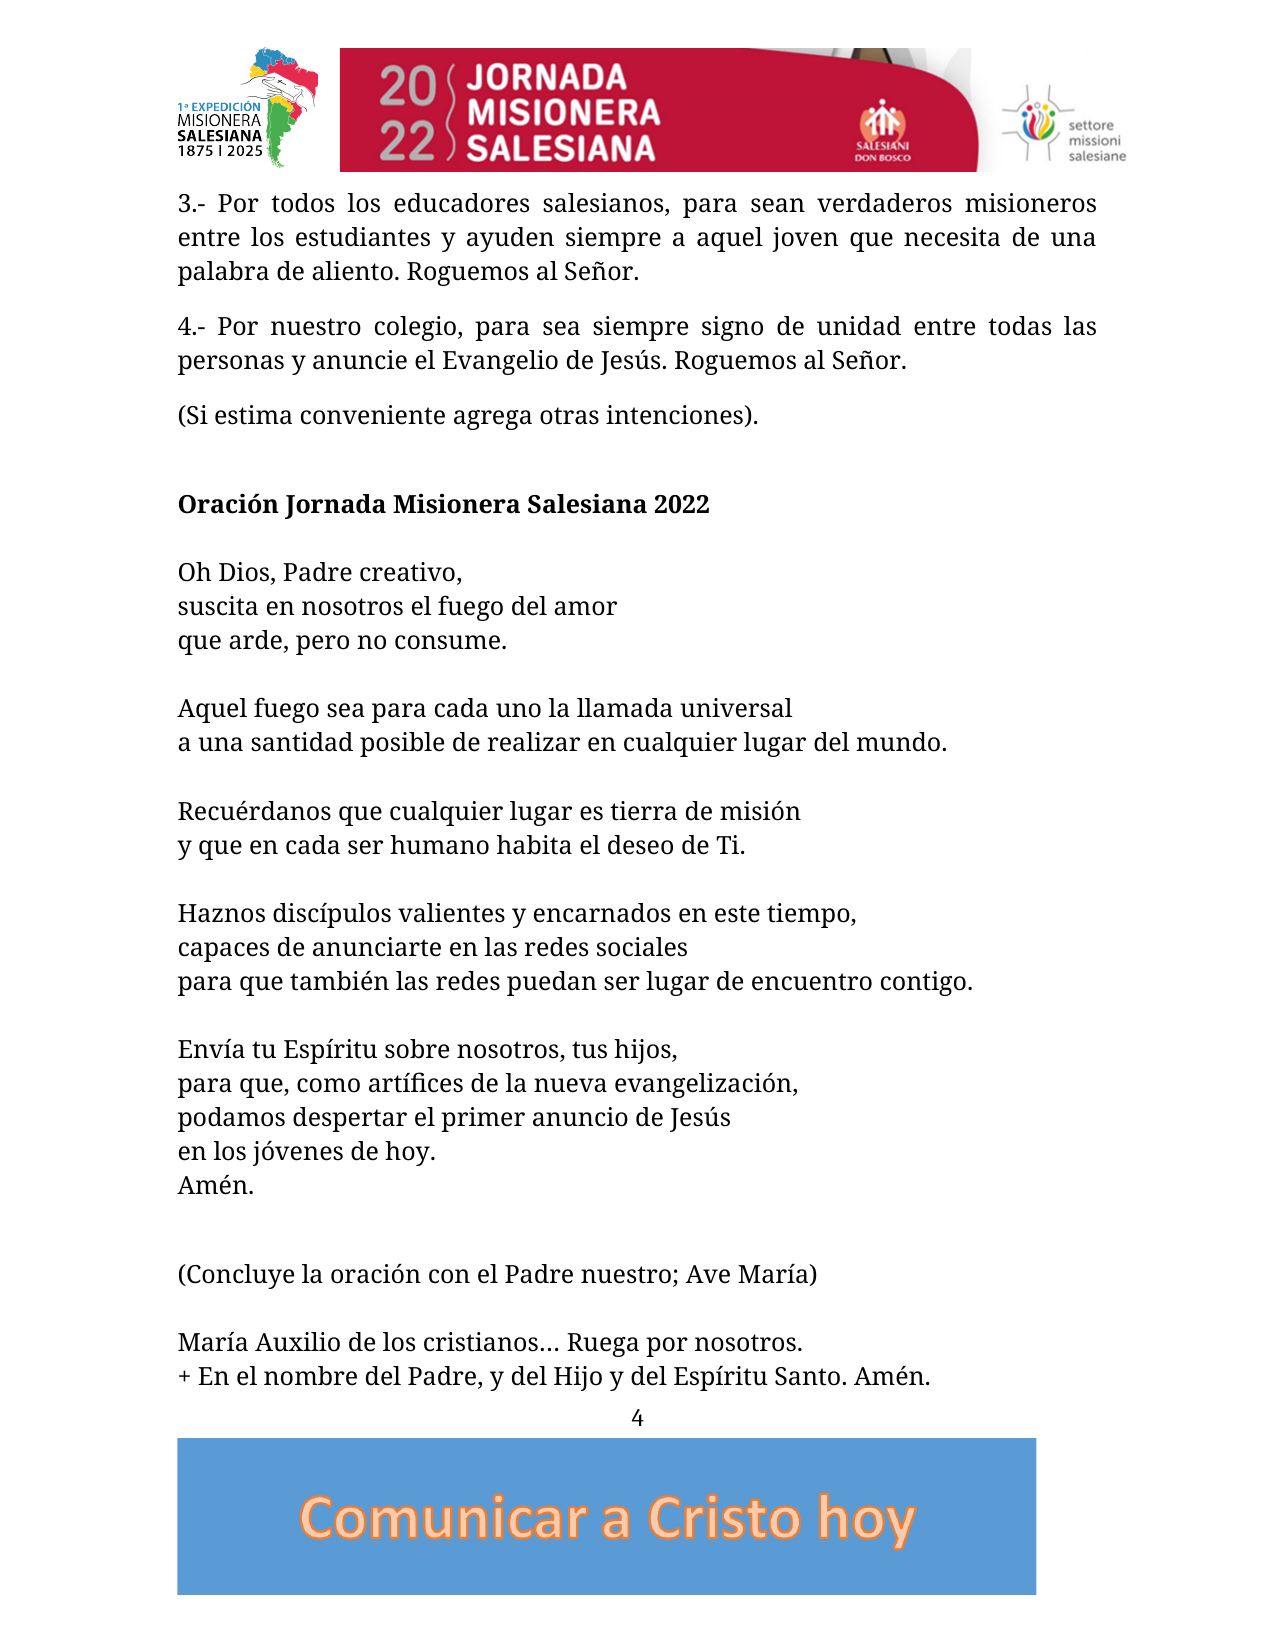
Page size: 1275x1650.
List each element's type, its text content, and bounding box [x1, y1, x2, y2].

list que arde, pero no consume. [177, 623, 1098, 657]
list para que, como artífices de la nueva evangelización, [177, 1066, 1098, 1100]
list Recuérdanos que cualquier lugar es tierra de misión [177, 793, 1098, 827]
list Oh Dios, Padre creativo, [177, 555, 1098, 589]
list Envía tu Espíritu sobre nosotros, tus hijos, [177, 1032, 1098, 1066]
text 3.- Por todos los educadores salesianos, para sean verdaderos misioneros entre los estudiantes y ayuden siempre a aquel joven que necesita de una palabra de aliento. Roguemos al Señor. [177, 186, 1098, 288]
text 4.- Por nuestro colegio, para sea siempre signo de unidad entre todas las personas y anuncie el Evangelio de Jesús. Roguemos al Señor. [177, 309, 1098, 377]
list en los jóvenes de hoy. [177, 1134, 1098, 1168]
picture [177, 45, 318, 168]
list a una santidad posible de realizar en cualquier lugar del mundo. [177, 725, 1098, 759]
list para que también las redes puedan ser lugar de encuentro contigo. [177, 963, 1098, 998]
list podamos despertar el primer anuncio de Jesús [177, 1100, 1098, 1134]
list (Concluye la oración con el Padre nuestro; Ave María) [177, 1257, 1098, 1291]
list (Si estima conveniente agrega otras intenciones). [177, 398, 1098, 432]
list Oración Jornada Misionera Salesiana 2022 [177, 487, 1098, 521]
list y que en cada ser humano habita el deseo de Ti. [177, 827, 1098, 861]
list + En el nombre del Padre, y del Hijo y del Espíritu Santo. Amén. [177, 1359, 1098, 1393]
picture [339, 48, 1144, 172]
list Amén. [177, 1168, 1098, 1202]
list capaces de anunciarte en las redes sociales [177, 929, 1098, 963]
picture [177, 1438, 1037, 1595]
list suscita en nosotros el fuego del amor [177, 589, 1098, 623]
list Aquel fuego sea para cada uno la llamada universal [177, 691, 1098, 725]
list María Auxilio de los cristianos… Ruega por nosotros. [177, 1325, 1098, 1359]
list Haznos discípulos valientes y encarnados en este tiempo, [177, 895, 1098, 929]
